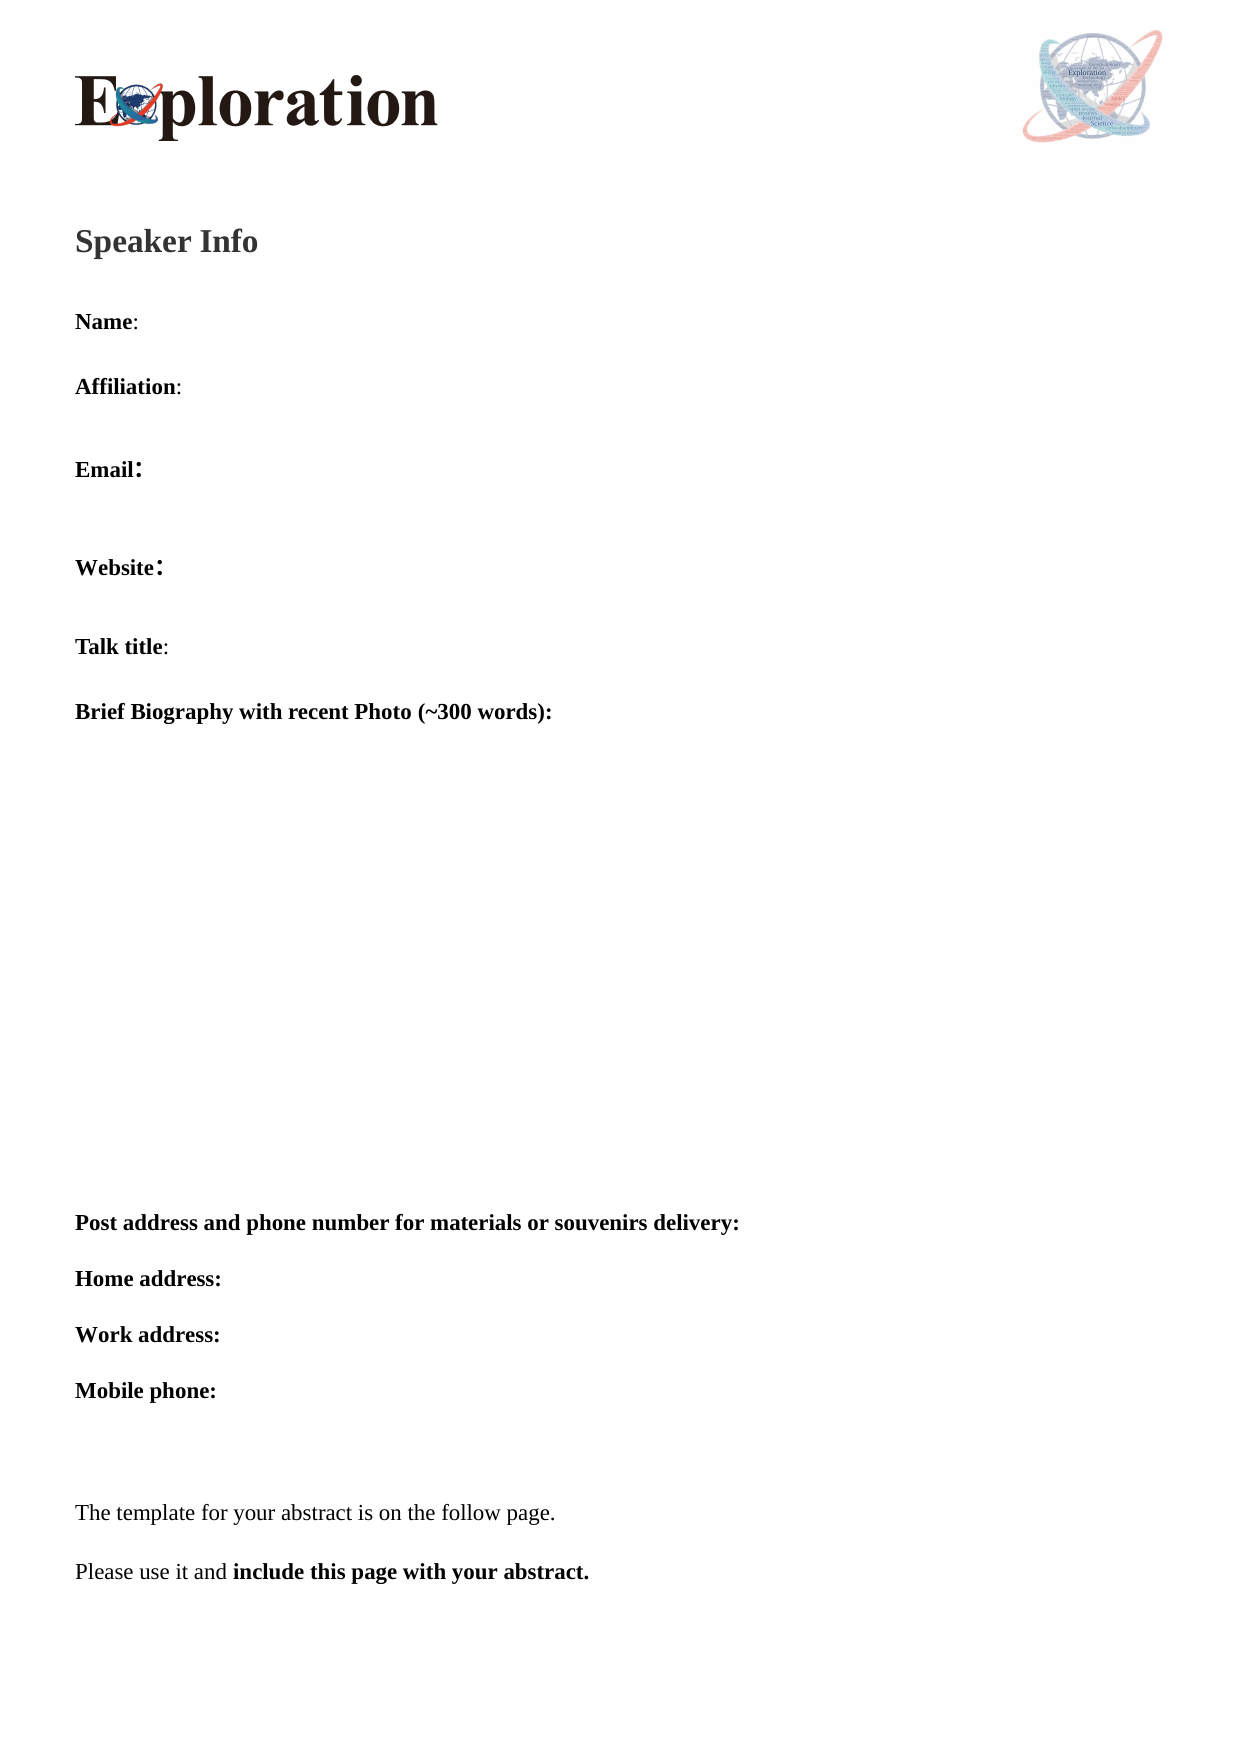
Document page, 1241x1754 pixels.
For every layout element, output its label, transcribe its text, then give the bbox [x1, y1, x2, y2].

text Home address: [75, 1265, 1165, 1292]
text Email： [75, 435, 1165, 500]
text Mobile phone: [75, 1378, 1165, 1404]
text Name: [75, 305, 1165, 337]
text Speaker Info [75, 207, 1165, 272]
text Please use it and include this page with your abstract. [75, 1558, 1165, 1585]
text Website： [75, 532, 1165, 597]
text Affiliation: [75, 370, 1165, 402]
picture [1019, 27, 1166, 145]
text Post address and phone number for materials or souvenirs delivery: [75, 1209, 1165, 1236]
text The template for your abstract is on the follow page. [75, 1496, 1165, 1528]
text Talk title: [75, 630, 1165, 662]
text Work address: [75, 1321, 1165, 1348]
text Brief Biography with recent Photo (~300 words): [75, 695, 1165, 727]
picture [75, 75, 438, 141]
